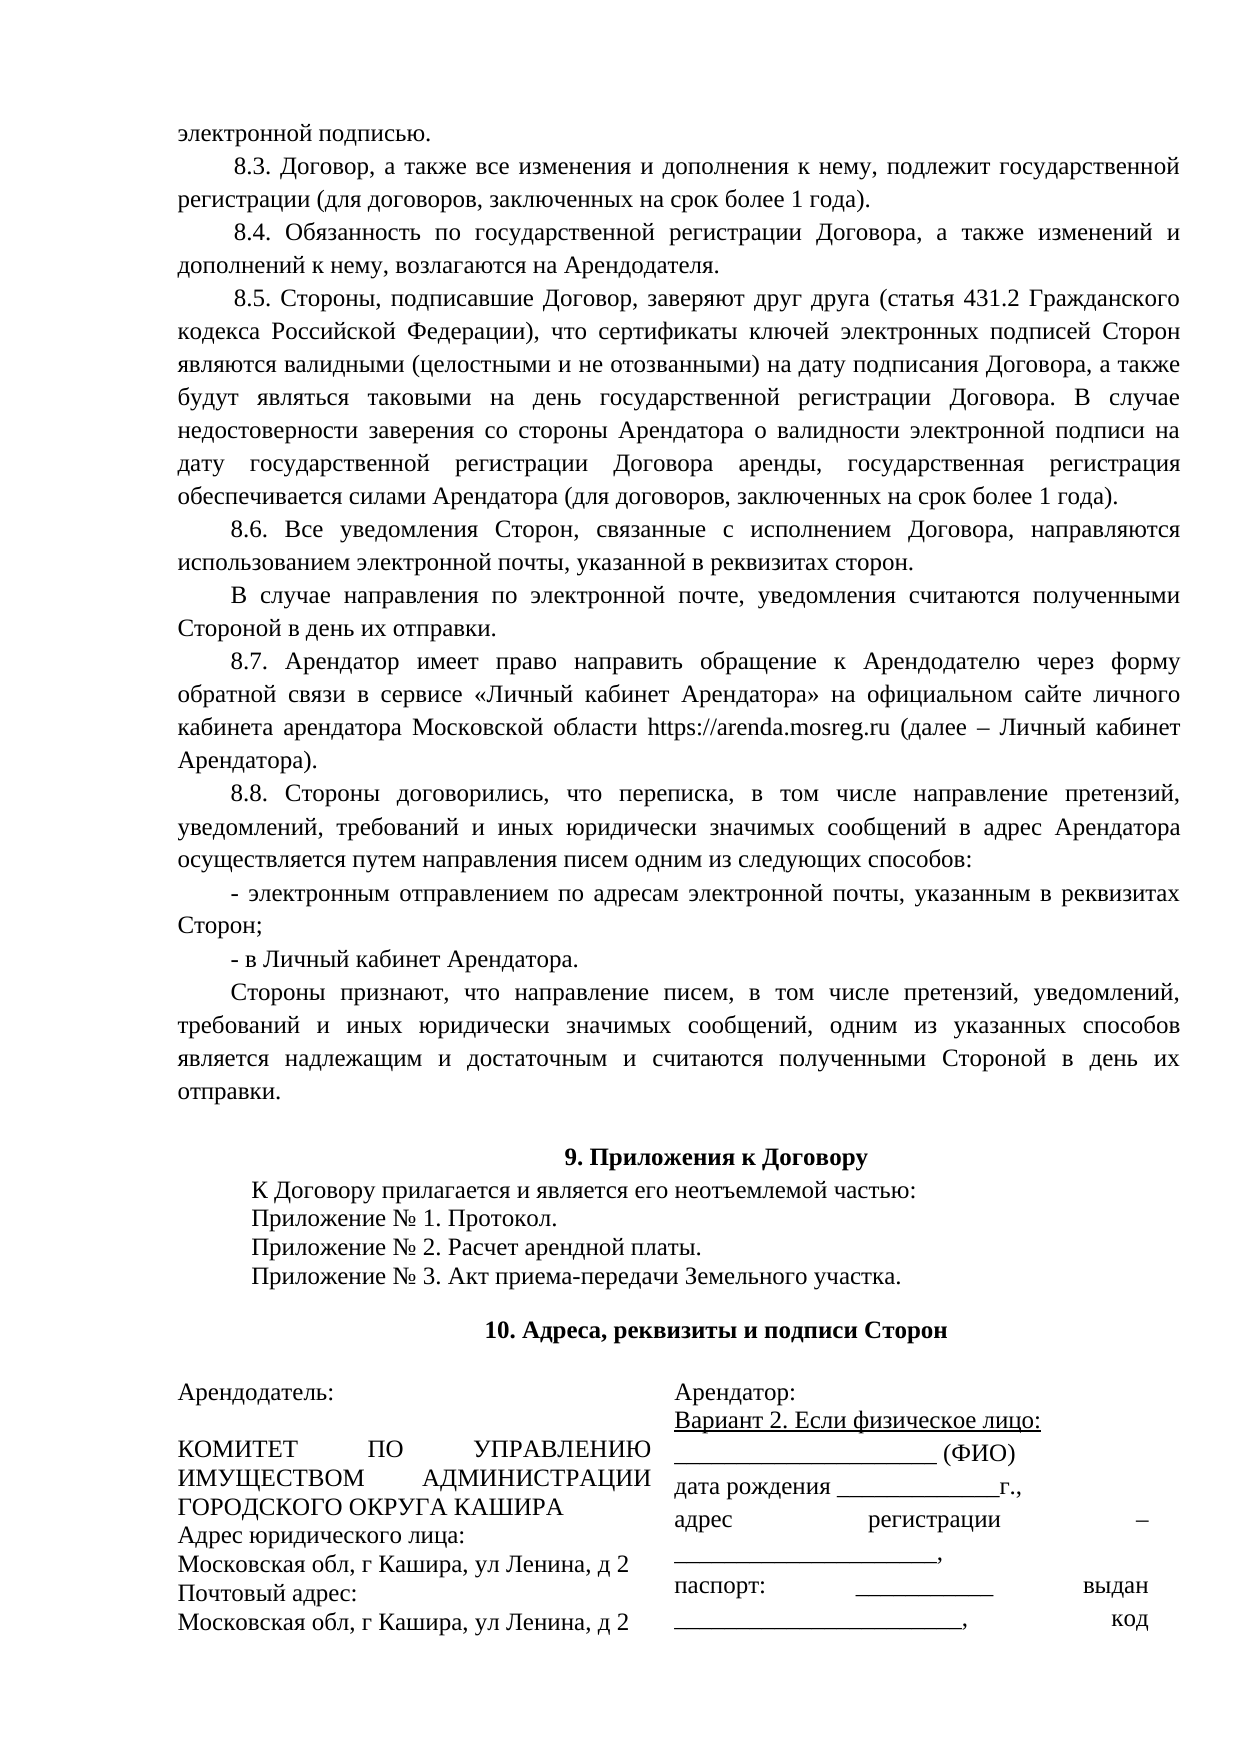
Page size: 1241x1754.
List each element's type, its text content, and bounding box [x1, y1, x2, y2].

text 10. Адреса, реквизиты и подписи Сторон [177, 1315, 1181, 1343]
text 8.6. Все уведомления Сторон, связанные с исполнением Договора, направляются использованием электронной почты, указанной в реквизитах сторон. [177, 514, 1181, 576]
text - электронным отправлением по адресам электронной почты, указанным в реквизитах Сторон; [177, 878, 1181, 939]
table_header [663, 1377, 1160, 1635]
text 9. Приложения к Договору [177, 1142, 1181, 1171]
text Приложение № 2. Расчет арендной платы. [177, 1232, 1181, 1261]
text Приложение № 3. Акт приема-передачи Земельного участка. [177, 1261, 1181, 1290]
text К Договору прилагается и является его неотъемлемой частью: [177, 1175, 1181, 1203]
text - в Личный кабинет Арендатора. [177, 944, 1181, 972]
text 8.3. Договор, а также все изменения и дополнения к нему, подлежит государственной регистрации (для договоров, заключенных на срок более 1 года). [177, 151, 1181, 213]
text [177, 118, 1181, 147]
text Приложение № 1. Протокол. [177, 1203, 1181, 1232]
text Стороны признают, что направление писем, в том числе претензий, уведомлений, требований и иных юридически значимых сообщений, одним из указанных способов является надлежащим и достаточным и считаются полученными Стороной в день их отправки. [177, 977, 1181, 1104]
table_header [166, 1377, 663, 1635]
text 8.5. Стороны, подписавшие Договор, заверяют друг друга (статья 431.2 Гражданского кодекса Российской Федерации), что сертификаты ключей электронных подписей Сторон являются валидными (целостными и не отозванными) на дату подписания Договора, а также будут являться таковыми на день государственной регистрации Договора. В случае недостоверности заверения со стороны Арендатора о валидности электронной подписи на дату государственной регистрации Договора аренды, государственная регистрация обеспечивается силами Арендатора (для договоров, заключенных на срок более 1 года). [177, 283, 1181, 510]
text В случае направления по электронной почте, уведомления считаются полученными Стороной в день их отправки. [177, 580, 1181, 642]
text 8.4. Обязанность по государственной регистрации Договора, а также изменений и дополнений к нему, возлагаются на Арендодателя. [177, 217, 1181, 279]
text 8.8. Стороны договорились, что переписка, в том числе направление претензий, уведомлений, требований и иных юридически значимых сообщений в адрес Арендатора осуществляется путем направления писем одним из следующих способов: [177, 778, 1181, 873]
text 8.7. Арендатор имеет право направить обращение к Арендодателю через форму обратной связи в сервисе «Личный кабинет Арендатора» на официальном сайте личного кабинета арендатора Московской области https://arenda.mosreg.ru (далее – Личный кабинет Арендатора). [177, 646, 1181, 774]
